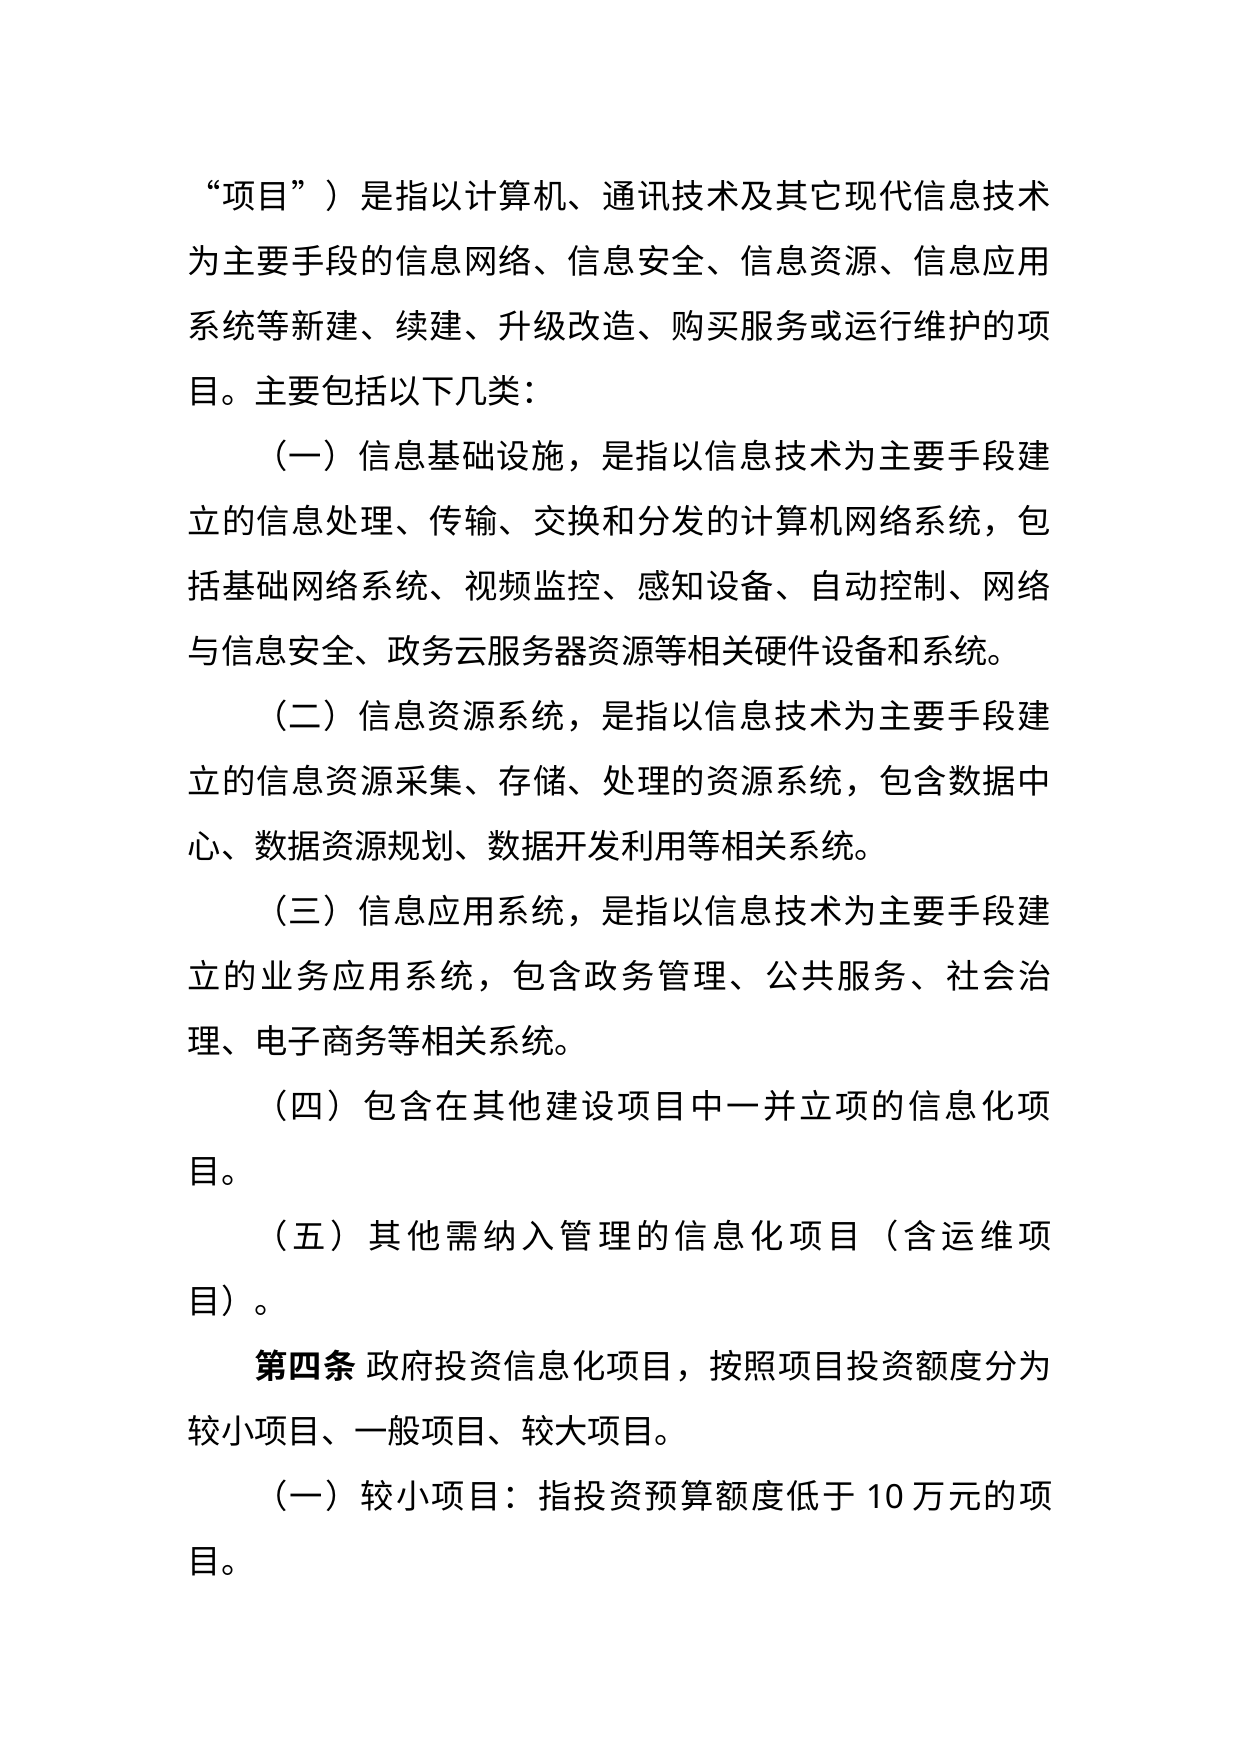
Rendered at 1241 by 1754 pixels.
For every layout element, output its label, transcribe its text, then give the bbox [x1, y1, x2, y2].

text （五）其他需纳入管理的信息化项目（含运维项目）。 [187, 1202, 1053, 1332]
text （三）信息应用系统，是指以信息技术为主要手段建立的业务应用系统，包含政务管理、公共服务、社会治理、电子商务等相关系统。 [187, 877, 1053, 1072]
text （一）较小项目：指投资预算额度低于10万元的项目。 [187, 1462, 1053, 1592]
text （一）信息基础设施，是指以信息技术为主要手段建立的信息处理、传输、交换和分发的计算机网络系统，包括基础网络系统、视频监控、感知设备、自动控制、网络与信息安全、政务云服务器资源等相关硬件设备和系统。 [187, 422, 1053, 682]
text （四）包含在其他建设项目中一并立项的信息化项目。 [187, 1072, 1053, 1202]
text 第四条 政府投资信息化项目，按照项目投资额度分为较小项目、一般项目、较大项目。 [187, 1332, 1053, 1462]
text （二）信息资源系统，是指以信息技术为主要手段建立的信息资源采集、存储、处理的资源系统，包含数据中心、数据资源规划、数据开发利用等相关系统。 [187, 682, 1053, 877]
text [187, 162, 1053, 422]
